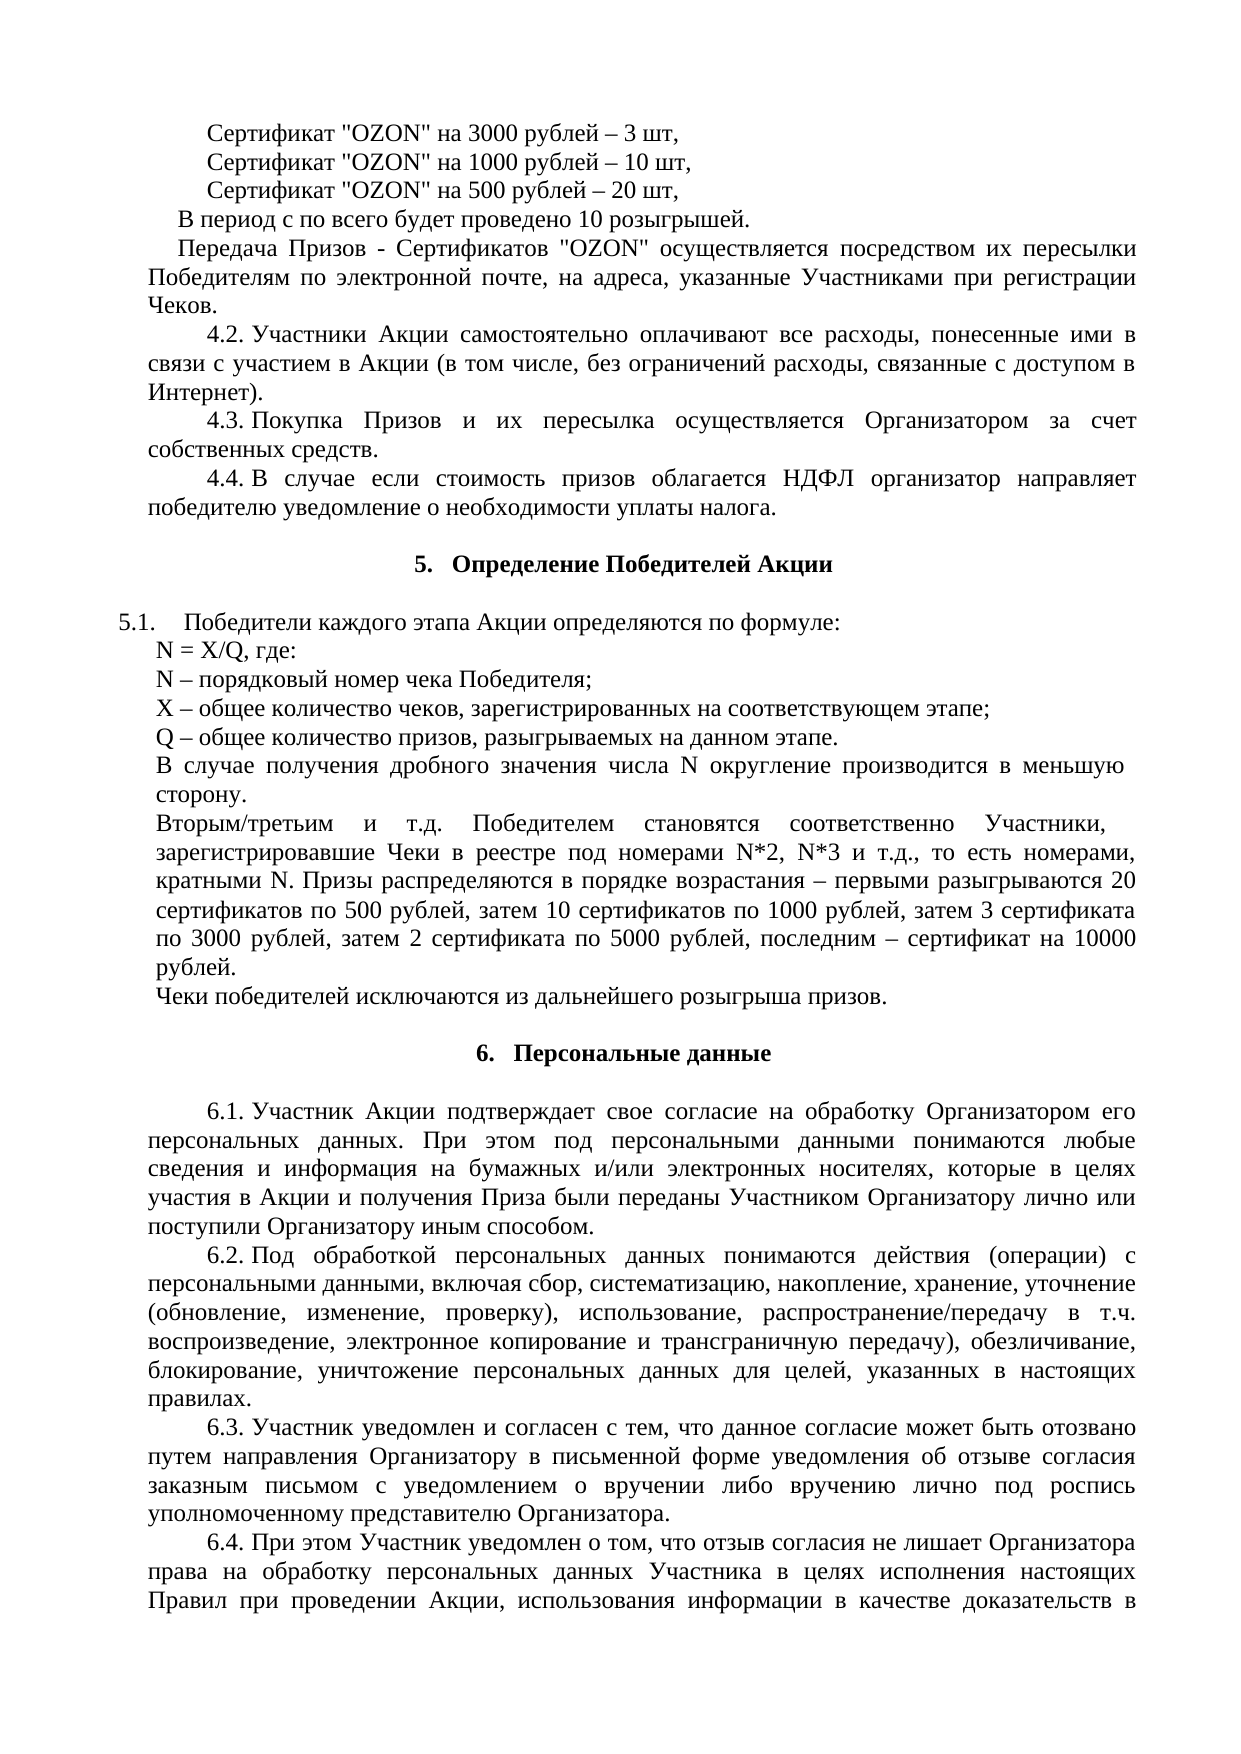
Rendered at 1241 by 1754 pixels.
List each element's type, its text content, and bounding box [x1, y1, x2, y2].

text В период с по всего будет проведено 10 розыгрышей. [148, 204, 1137, 233]
list В случае если стоимость призов облагается НДФЛ организатор направляет победителю уведомление о необходимости уплаты налога. [148, 463, 1137, 521]
list Покупка Призов и их пересылка осуществляется Организатором за счет собственных средств. [148, 406, 1137, 463]
list В случае получения дробного значения числа N округление производится в меньшую сторону. Вторым/третьим и т.д. Победителем становятся соответственно Участники, зарегистрировавшие Чеки в реестре под номерами N*2, N*3 и т.д., то есть номерами, кратными N. Призы распределяются в порядке возрастания – первыми разыгрываются 20 сертификатов по 500 рублей, затем 10 сертификатов по 1000 рублей, затем 3 сертификата по 3000 рублей, затем 2 сертификата по 5000 рублей, последним – сертификат на 10000 рублей. [156, 751, 1137, 981]
list Участники Акции самостоятельно оплачивают все расходы, понесенные ими в связи с участием в Акции (в том числе, без ограничений расходы, связанные с доступом в Интернет). [148, 319, 1137, 406]
list Персональные данные [110, 1038, 1137, 1067]
list Сертификат "OZON" на 500 рублей – 20 шт, [207, 176, 1137, 204]
text Передача Призов - Сертификатов "OZON" осуществляется посредством их пересылки Победителям по электронной почте, на адреса, указанные Участниками при регистрации Чеков. [148, 233, 1137, 319]
list Чеки победителей исключаются из дальнейшего розыгрыша призов. [156, 981, 1137, 1010]
list Участник уведомлен и согласен с тем, что данное согласие может быть отозвано путем направления Организатору в письменной форме уведомления об отзыве согласия заказным письмом с уведомлением о вручении либо вручению лично под роспись уполномоченному представителю Организатора. [148, 1412, 1137, 1527]
list Сертификат "OZON" на 3000 рублей – 3 шт, [207, 118, 1137, 147]
list Победители каждого этапа Акции определяются по формуле: [118, 607, 1137, 636]
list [148, 1527, 1137, 1613]
list Q – общее количество призов, разыгрываемых на данном этапе. [156, 722, 1137, 751]
list N = X/Q, где: [156, 636, 1137, 664]
list Участник Акции подтверждает свое согласие на обработку Организатором его персональных данных. При этом под персональными данными понимаются любые сведения и информация на бумажных и/или электронных носителях, которые в целях участия в Акции и получения Приза были переданы Участником Организатору лично или поступили Организатору иным способом. [148, 1096, 1137, 1240]
list Определение Победителей Акции [110, 549, 1137, 578]
list X – общее количество чеков, зарегистрированных на соответствующем этапе; [156, 693, 1137, 722]
list N – порядковый номер чека Победителя; [156, 664, 1137, 693]
list Сертификат "OZON" на 1000 рублей – 10 шт, [207, 147, 1137, 176]
list Под обработкой персональных данных понимаются действия (операции) с персональными данными, включая сбор, систематизацию, накопление, хранение, уточнение (обновление, изменение, проверку), использование, распространение/передачу в т.ч. воспроизведение, электронное копирование и трансграничную передачу), обезличивание, блокирование, уничтожение персональных данных для целей, указанных в настоящих правилах. [148, 1240, 1137, 1412]
